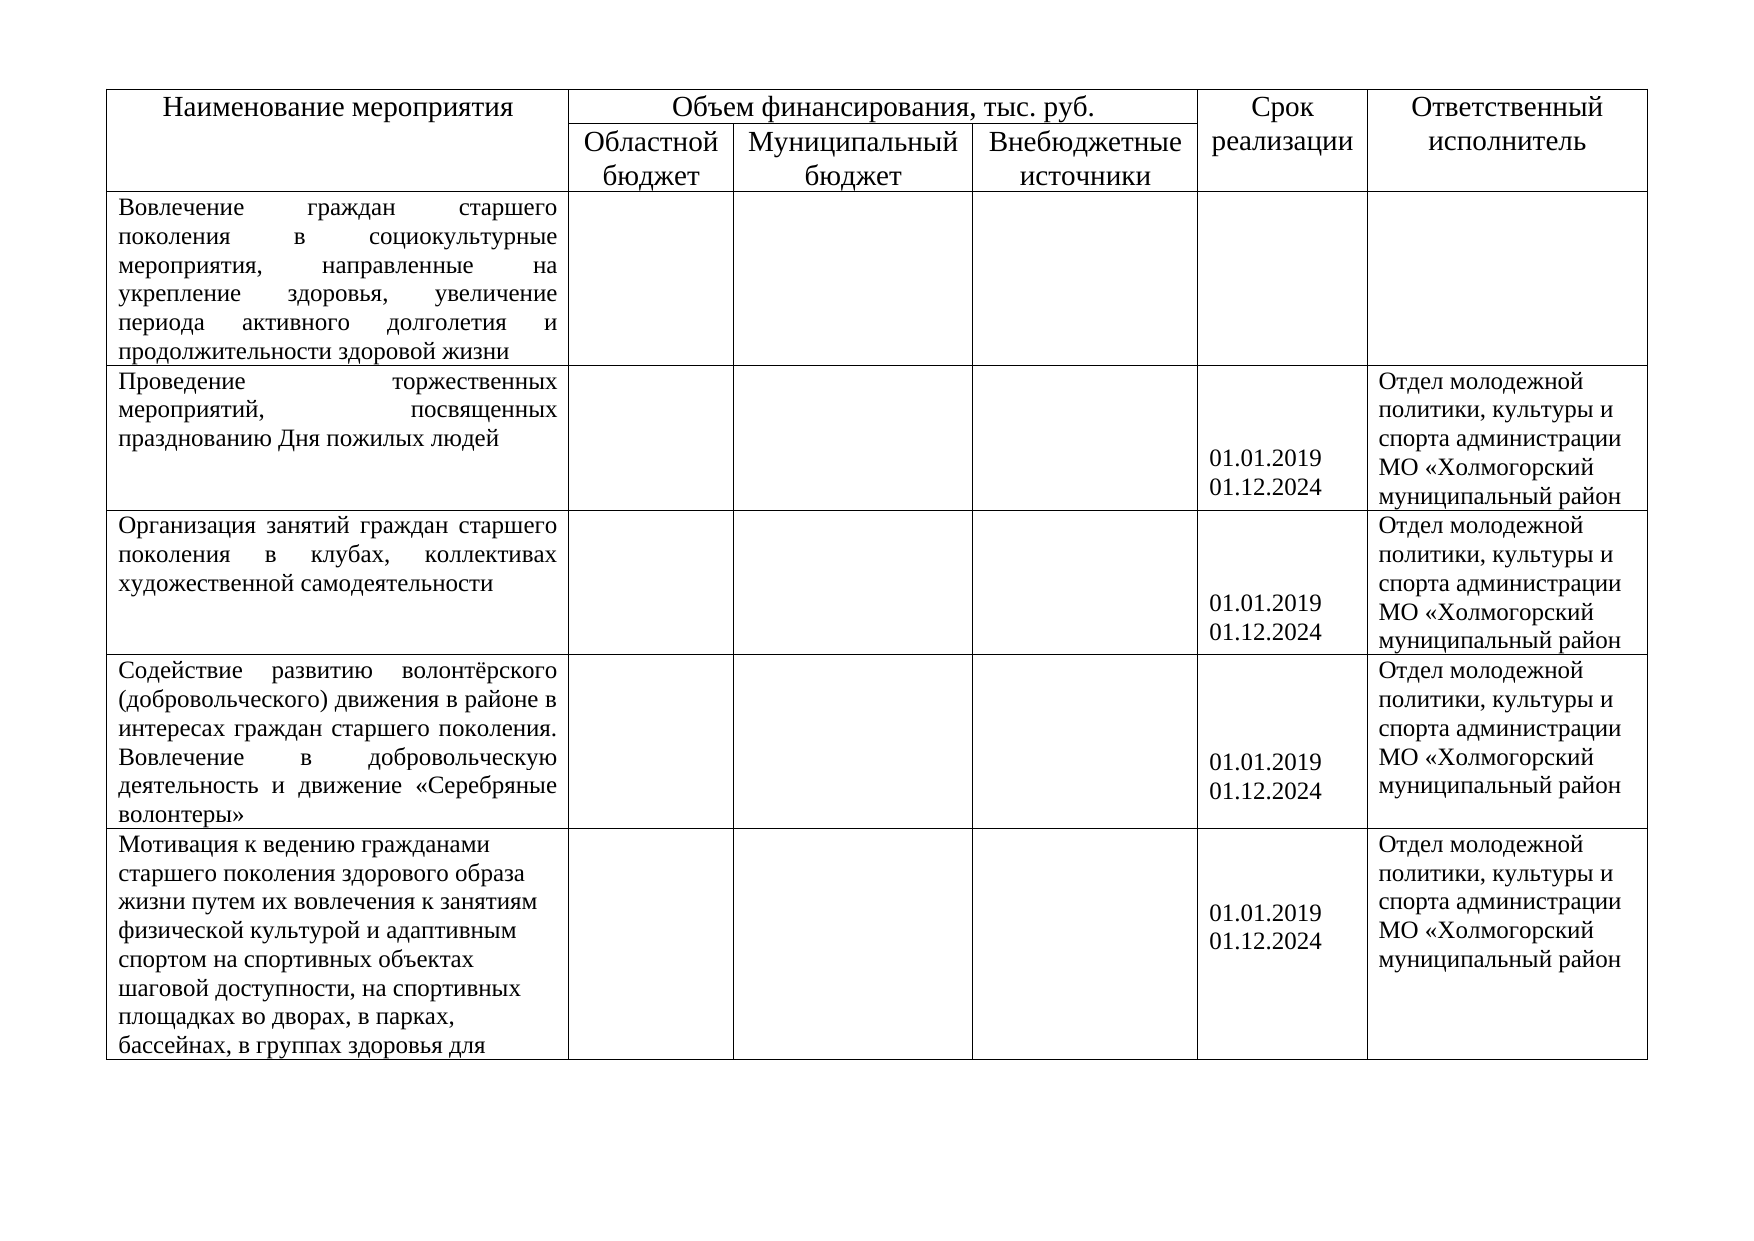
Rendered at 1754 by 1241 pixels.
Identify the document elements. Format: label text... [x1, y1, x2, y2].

table_cell [569, 192, 733, 365]
table_cell [973, 829, 1197, 1059]
table_header Срок реализации [1198, 90, 1367, 191]
table_cell [973, 192, 1197, 365]
table_cell Муниципальный бюджет [734, 124, 972, 191]
table_cell [734, 366, 972, 509]
table_cell Отдел молодежной политики, культуры и спорта администрации МО «Холмогорский муниципальный район [1368, 366, 1647, 509]
table_cell 01.01.2019 01.12.2024 [1198, 655, 1367, 828]
table_cell [734, 829, 972, 1059]
table_header Объем финансирования, тыс. руб. [569, 90, 1197, 123]
table_cell [734, 511, 972, 654]
table_cell [569, 366, 733, 509]
table_cell Вовлечение граждан старшего поколения в социокультурные мероприятия, направленные на укрепление здоровья, увеличение периода активного долголетия и продолжительности здоровой жизни [107, 192, 568, 365]
table_header Ответственный исполнитель [1368, 90, 1647, 191]
table_cell [973, 511, 1197, 654]
table_cell 01.01.2019 01.12.2024 [1198, 829, 1367, 1059]
table_cell [734, 655, 972, 828]
table_cell Областной бюджет [569, 124, 733, 191]
table_cell [569, 655, 733, 828]
table_header Наименование мероприятия [107, 90, 568, 191]
table_cell 01.01.2019 01.12.2024 [1198, 511, 1367, 654]
table_cell 01.01.2019 01.12.2024 [1198, 366, 1367, 509]
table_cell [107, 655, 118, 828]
table_cell [973, 366, 1197, 509]
table_cell [734, 192, 972, 365]
table_cell [973, 655, 1197, 828]
table_cell Проведение торжественных мероприятий, посвященных празднованию Дня пожилых людей [107, 366, 568, 509]
table_cell [1368, 192, 1647, 365]
table_cell Внебюджетные источники [973, 124, 1197, 191]
table_cell Отдел молодежной политики, культуры и спорта администрации МО «Холмогорский муниципальный район [1368, 655, 1647, 828]
table_cell Отдел молодежной политики, культуры и спорта администрации МО «Холмогорский муниципальный район [1368, 511, 1647, 654]
table_cell [569, 829, 733, 1059]
table_cell Организация занятий граждан старшего поколения в клубах, коллективах художественной самодеятельности [107, 511, 568, 654]
table_cell Отдел молодежной политики, культуры и спорта администрации МО «Холмогорский муниципальный район [1368, 829, 1647, 1059]
table_cell Содействие развитию волонтёрского (добровольческого) движения в районе в интересах граждан старшего поколения. Вовлечение в добровольческую деятельность и движение «Серебряные волонтеры» [244, 655, 568, 828]
table_cell [569, 511, 733, 654]
table_cell [1198, 192, 1367, 365]
